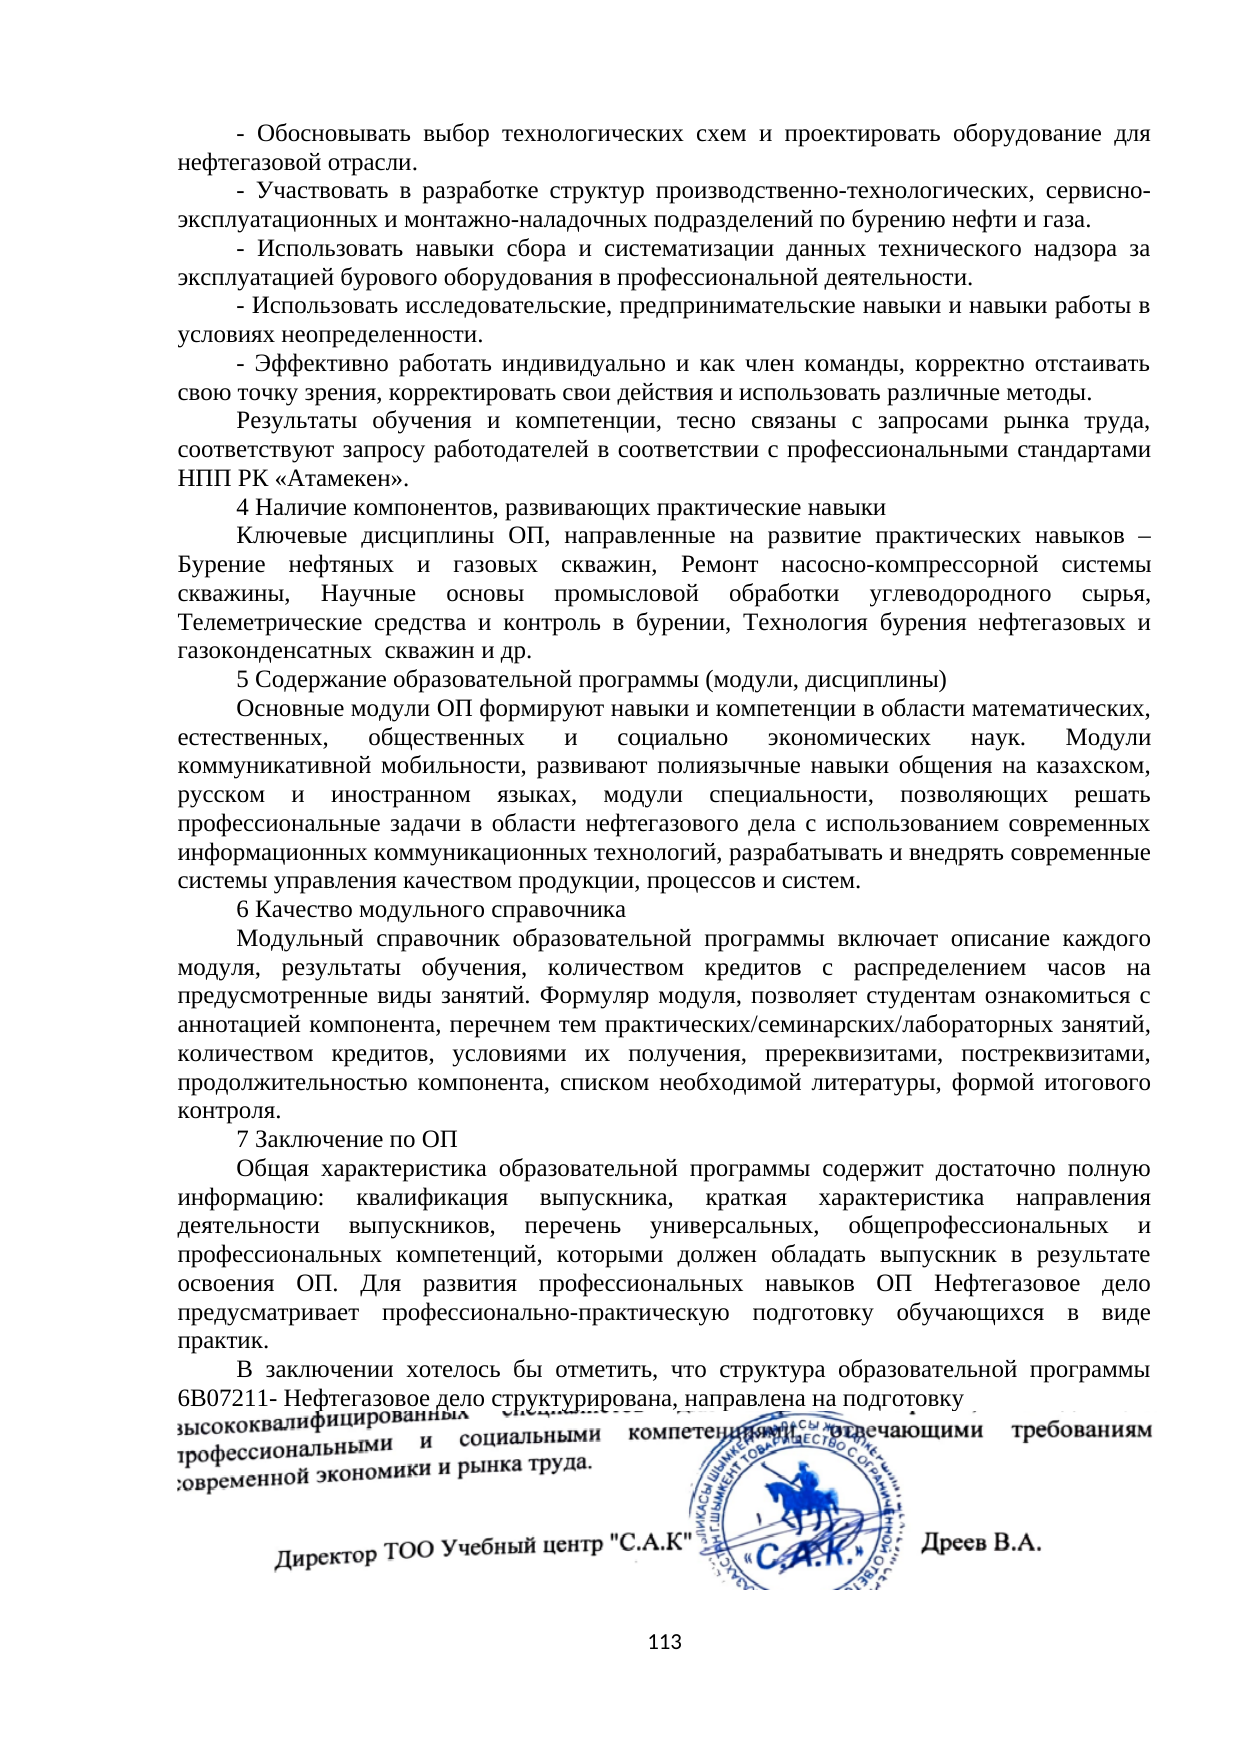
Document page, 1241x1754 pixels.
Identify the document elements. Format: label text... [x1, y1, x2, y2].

text - Использовать исследовательские, предпринимательские навыки и навыки работы в условиях неопределенности. [177, 291, 1152, 348]
text - Участвовать в разработке структур производственно-технологических, сервисно-эксплуатационных и монтажно-наладочных подразделений по бурению нефти и газа. [177, 176, 1152, 233]
text 4 Наличие компонентов, развивающих практические навыки [177, 492, 1152, 521]
text - Эффективно работать индивидуально и как член команды, корректно отстаивать свою точку зрения, корректировать свои действия и использовать различные методы. [177, 348, 1152, 406]
text - Использовать навыки сбора и систематизации данных технического надзора за эксплуатацией бурового оборудования в профессиональной деятельности. [177, 233, 1152, 291]
text Модульный справочник образовательной программы включает описание каждого модуля, результаты обучения, количеством кредитов с распределением часов на предусмотренные виды занятий. Формуляр модуля, позволяет студентам ознакомиться с аннотацией компонента, перечнем тем практических/семинарских/лабораторных занятий, количеством кредитов, условиями их получения, пререквизитами, постреквизитами, продолжительностью компонента, списком необходимой литературы, формой итогового контроля. [177, 923, 1152, 1124]
text Основные модули ОП формируют навыки и компетенции в области математических, естественных, общественных и социально экономических наук. Модули коммуникативной мобильности, развивают полиязычные навыки общения на казахском, русском и иностранном языках, модули специальности, позволяющих решать профессиональные задачи в области нефтегазового дела с использованием современных информационных коммуникационных технологий, разрабатывать и внедрять современные системы управления качеством продукции, процессов и систем. [177, 693, 1152, 894]
text Общая характеристика образовательной программы содержит достаточно полную информацию: квалификация выпускника, краткая характеристика направления деятельности выпускников, перечень универсальных, общепрофессиональных и профессиональных компетенций, которыми должен обладать выпускник в результате освоения ОП. Для развития профессиональных навыков ОП Нефтегазовое дело предусматривает профессионально-практическую подготовку обучающихся в виде практик. [177, 1153, 1152, 1354]
text 6 Качество модульного справочника [177, 894, 1152, 923]
text Ключевые дисциплины ОП, направленные на развитие практических навыков – Бурение нефтяных и газовых скважин, Ремонт насосно-компрессорной системы скважины, Научные основы промысловой обработки углеводородного сырья, Телеметрические средства и контроль в бурении, Технология бурения нефтегазовых и газоконденсатных скважин и др. [177, 521, 1152, 664]
text В заключении хотелось бы отметить, что структура образовательной программы 6В07211- Нефтегазовое дело структурирована, направлена на подготовку [177, 1354, 1152, 1411]
text - Обосновывать выбор технологических схем и проектировать оборудование для нефтегазовой отрасли. [177, 118, 1152, 176]
text 5 Содержание образовательной программы (модули, дисциплины) [177, 664, 1152, 693]
text 7 Заключение по ОП [177, 1124, 1152, 1153]
text Результаты обучения и компетенции, тесно связаны с запросами рынка труда, соответствуют запросу работодателей в соответствии с профессиональными стандартами НПП РК «Атамекен». [177, 406, 1152, 492]
picture [177, 1411, 1211, 1590]
